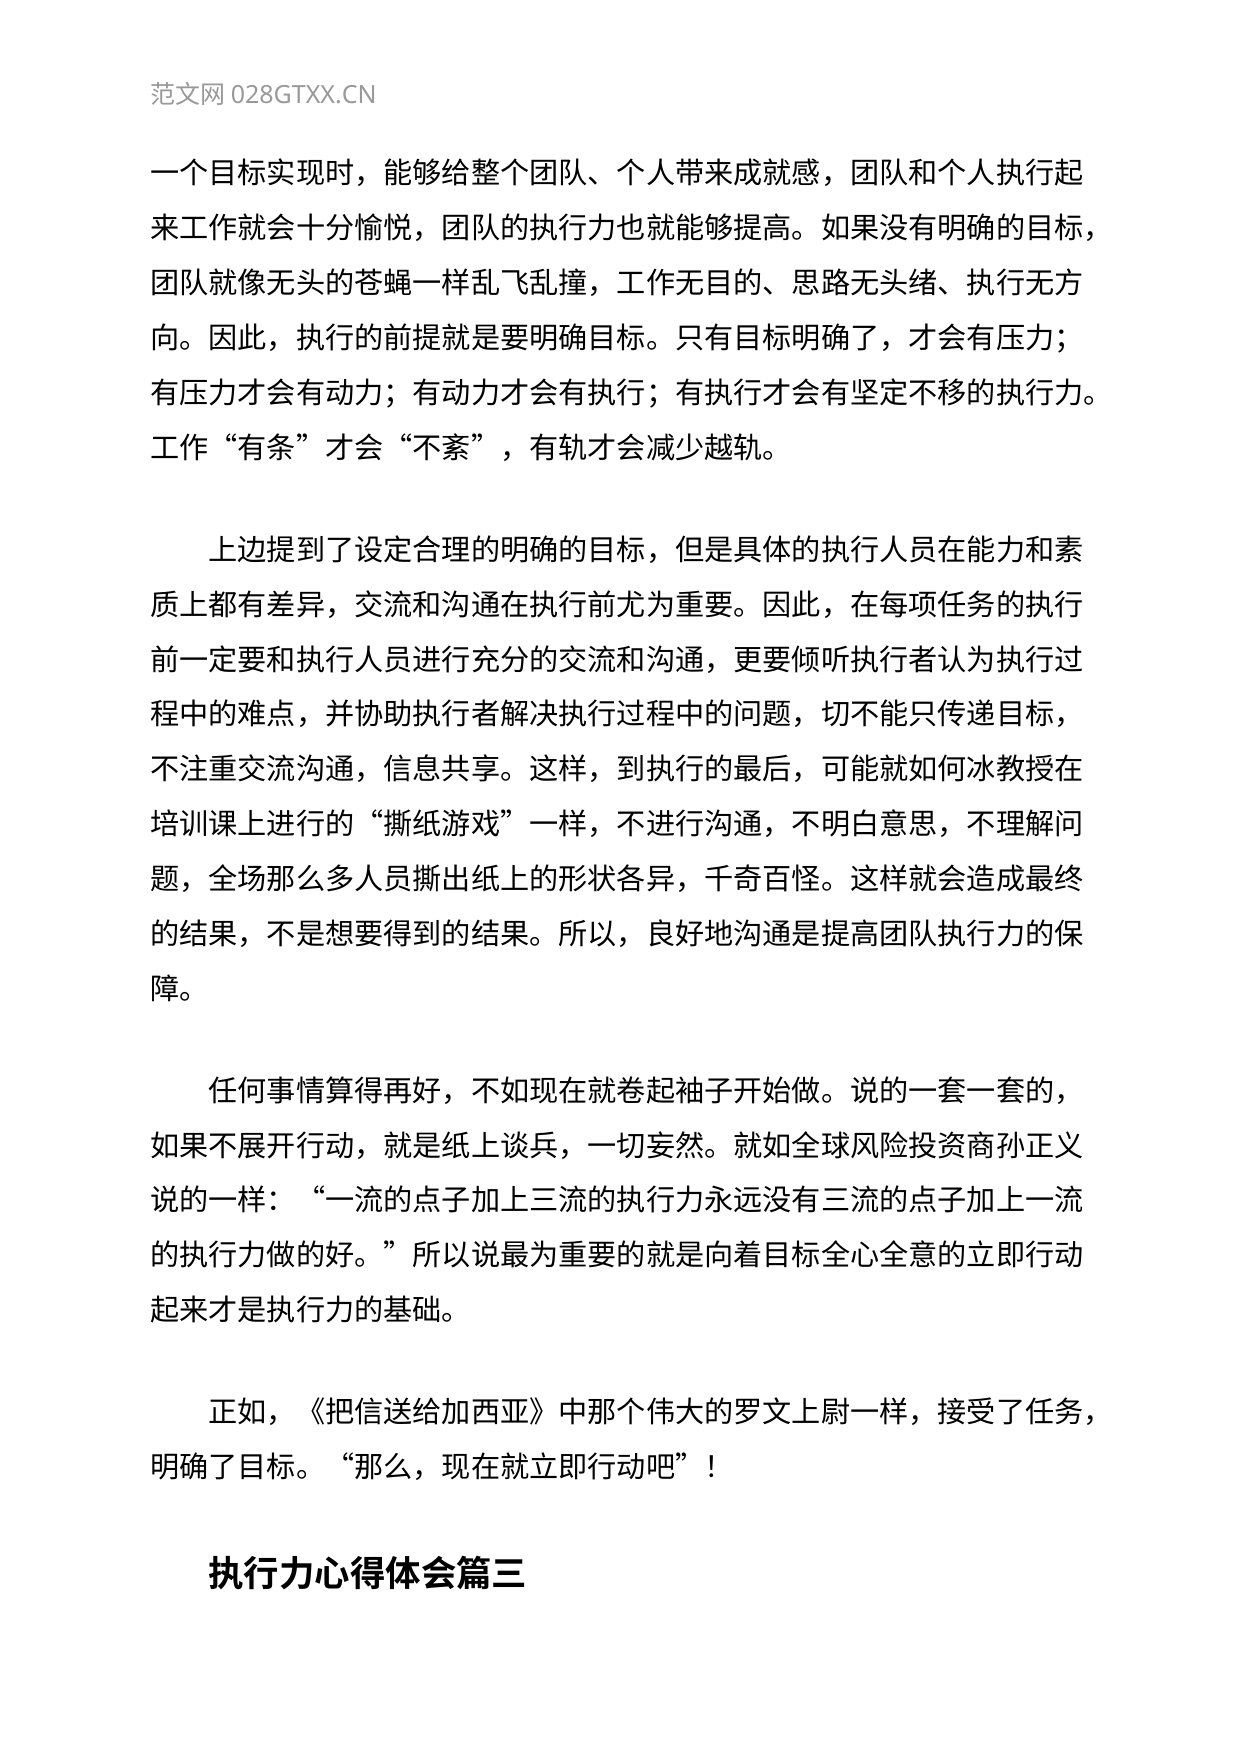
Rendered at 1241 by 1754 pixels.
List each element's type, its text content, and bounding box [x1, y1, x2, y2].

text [150, 150, 1090, 467]
text 执行力心得体会篇三 [150, 1545, 1090, 1596]
text 任何事情算得再好，不如现在就卷起袖子开始做。说的一套一套的，如果不展开行动，就是纸上谈兵，一切妄然。就如全球风险投资商孙正义说的一样：“一流的点子加上三流的执行力永远没有三流的点子加上一流的执行力做的好。”所以说最为重要的就是向着目标全心全意的立即行动起来才是执行力的基础。 [150, 1067, 1090, 1329]
text 上边提到了设定合理的明确的目标，但是具体的执行人员在能力和素质上都有差异，交流和沟通在执行前尤为重要。因此，在每项任务的执行前一定要和执行人员进行充分的交流和沟通，更要倾听执行者认为执行过程中的难点，并协助执行者解决执行过程中的问题，切不能只传递目标，不注重交流沟通，信息共享。这样，到执行的最后，可能就如何冰教授在培训课上进行的“撕纸游戏”一样，不进行沟通，不明白意思，不理解问题，全场那么多人员撕出纸上的形状各异，千奇百怪。这样就会造成最终的结果，不是想要得到的结果。所以，良好地沟通是提高团队执行力的保障。 [150, 526, 1090, 1008]
text 正如，《把信送给加西亚》中那个伟大的罗文上尉一样，接受了任务，明确了目标。“那么，现在就立即行动吧”！ [150, 1388, 1090, 1486]
